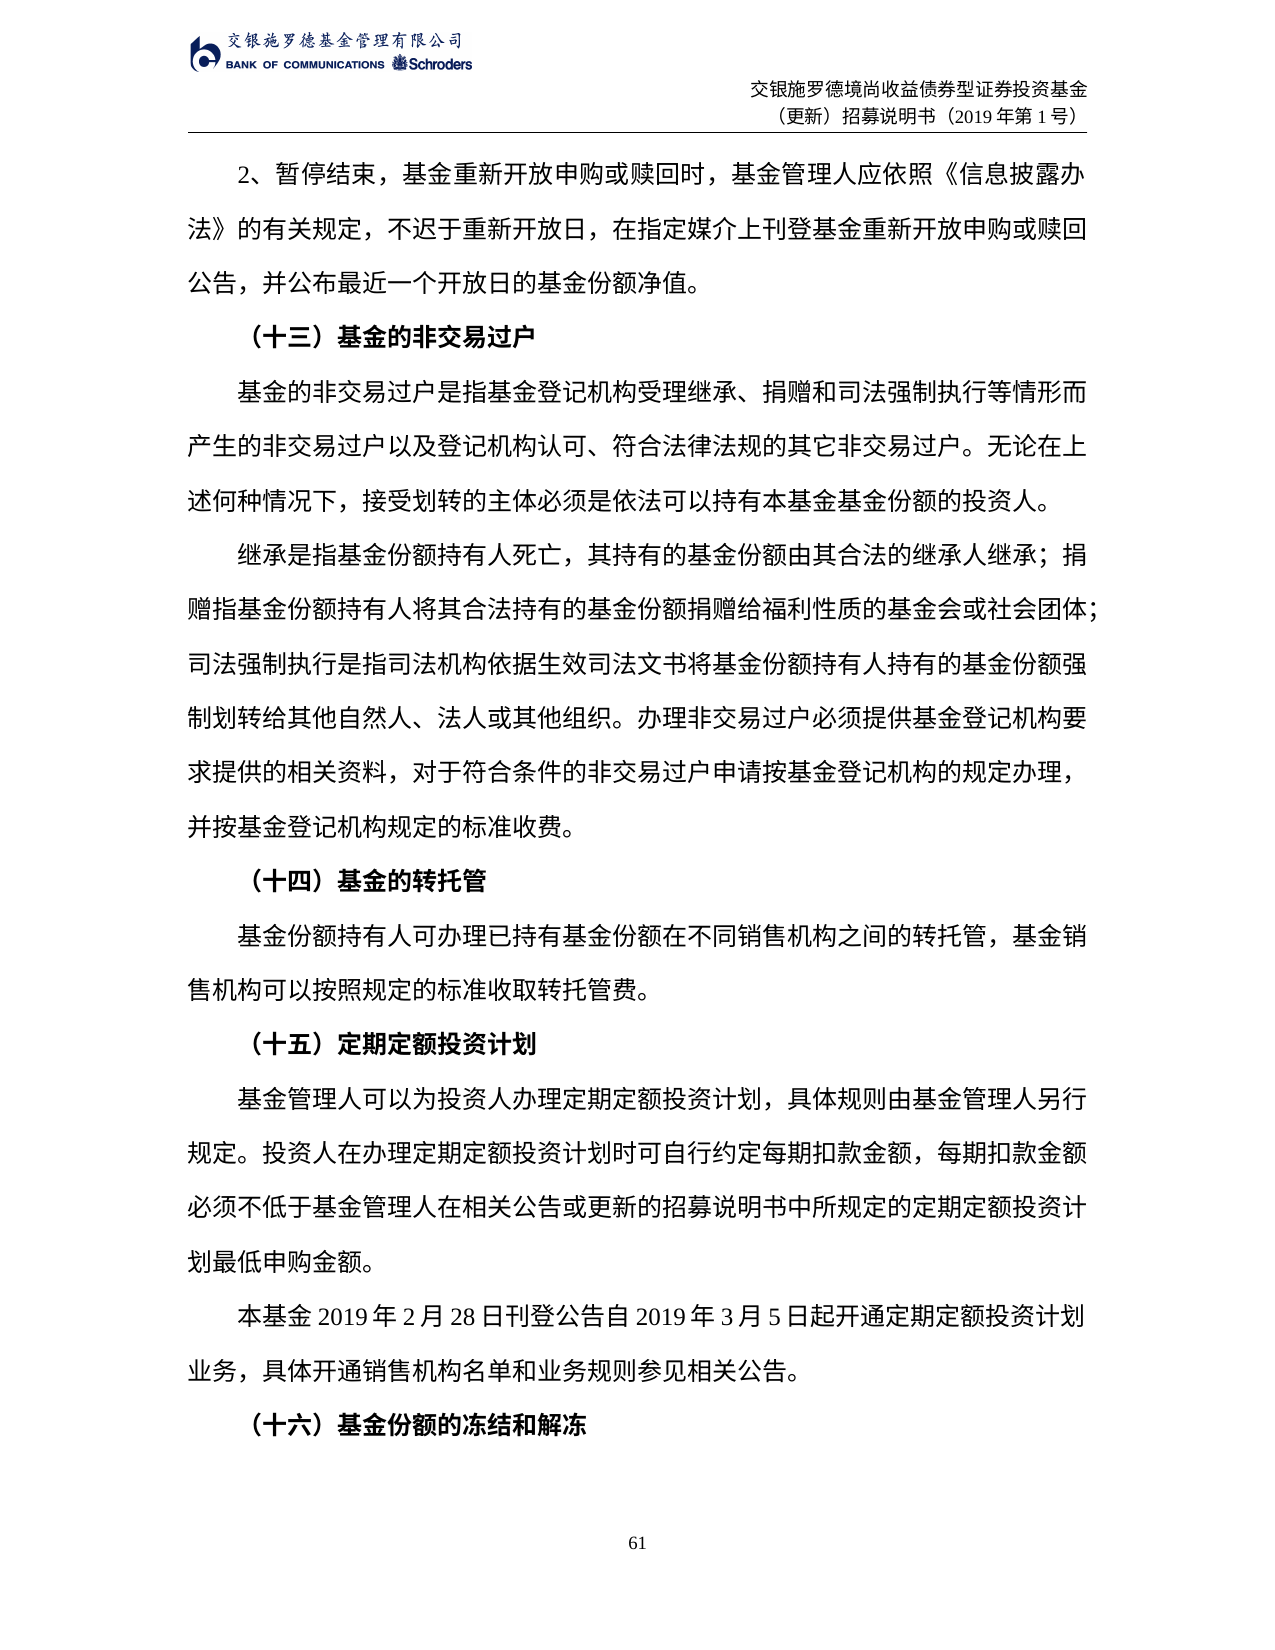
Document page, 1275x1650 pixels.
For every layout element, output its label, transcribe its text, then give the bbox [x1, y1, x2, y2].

picture [190, 32, 472, 72]
text （十五）定期定额投资计划 [187, 1025, 1087, 1061]
text 继承是指基金份额持有人死亡，其持有的基金份额由其合法的继承人继承；捐赠指基金份额持有人将其合法持有的基金份额捐赠给福利性质的基金会或社会团体；司法强制执行是指司法机构依据生效司法文书将基金份额持有人持有的基金份额强制划转给其他自然人、法人或其他组织。办理非交易过户必须提供基金登记机构要求提供的相关资料，对于符合条件的非交易过户申请按基金登记机构的规定办理，并按基金登记机构规定的标准收费。 [187, 535, 1087, 843]
text 基金管理人可以为投资人办理定期定额投资计划，具体规则由基金管理人另行规定。投资人在办理定期定额投资计划时可自行约定每期扣款金额，每期扣款金额必须不低于基金管理人在相关公告或更新的招募说明书中所规定的定期定额投资计划最低申购金额。 [187, 1079, 1087, 1278]
text 本基金2019年2月28日刊登公告自2019年3月5日起开通定期定额投资计划业务，具体开通销售机构名单和业务规则参见相关公告。 [187, 1297, 1087, 1387]
text （十三）基金的非交易过户 [187, 318, 1087, 354]
text （十四）基金的转托管 [187, 862, 1087, 898]
text 基金的非交易过户是指基金登记机构受理继承、捐赠和司法强制执行等情形而产生的非交易过户以及登记机构认可、符合法律法规的其它非交易过户。无论在上述何种情况下，接受划转的主体必须是依法可以持有本基金基金份额的投资人。 [187, 372, 1087, 517]
text 2、暂停结束，基金重新开放申购或赎回时，基金管理人应依照《信息披露办法》的有关规定，不迟于重新开放日，在指定媒介上刊登基金重新开放申购或赎回公告，并公布最近一个开放日的基金份额净值。 [187, 155, 1087, 300]
text （十六）基金份额的冻结和解冻 [187, 1405, 1087, 1442]
text 基金份额持有人可办理已持有基金份额在不同销售机构之间的转托管，基金销售机构可以按照规定的标准收取转托管费。 [187, 916, 1087, 1007]
